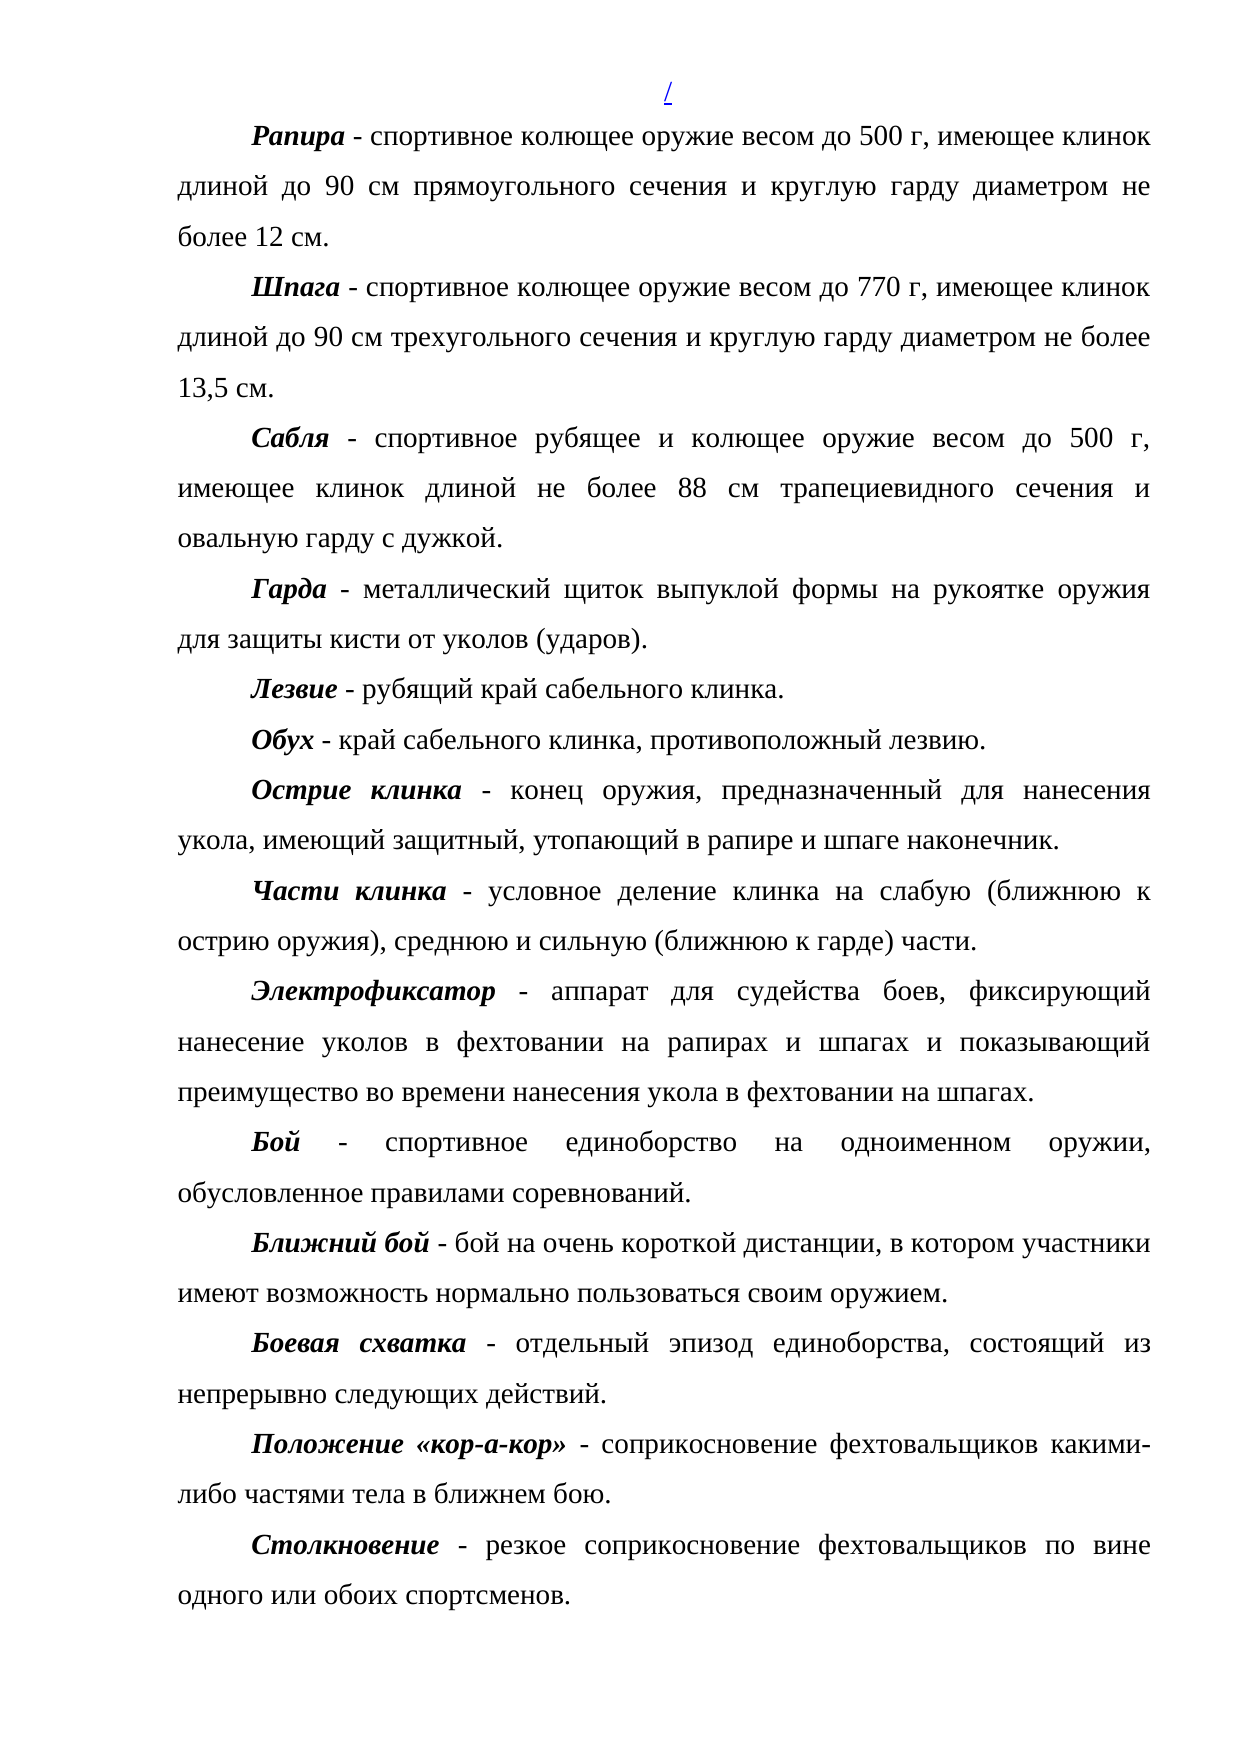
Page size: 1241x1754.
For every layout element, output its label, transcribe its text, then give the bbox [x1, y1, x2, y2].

text Боевая схватка - отдельный эпизод единоборства, состоящий из непрерывно следующих действий. [177, 1326, 1152, 1409]
text Ближний бой - бой на очень короткой дистанции, в котором участники имеют возможность нормально пользоваться своим оружием. [177, 1225, 1152, 1309]
text Острие клинка - конец оружия, предназначенный для нанесения укола, имеющий защитный, утопающий в рапире и шпаге наконечник. [177, 772, 1152, 856]
text Гарда - металлический щиток выпуклой формы на рукоятке оружия для защиты кисти от уколов (ударов). [177, 571, 1152, 655]
text Рапира - спортивное колющее оружие весом до 500 г, имеющее клинок длиной до 90 см прямоугольного сечения и круглую гарду диаметром не более 12 см. [177, 118, 1152, 252]
text Части клинка - условное деление клинка на слабую (ближнюю к острию оружия), среднюю и сильную (ближнюю к гарде) части. [177, 873, 1152, 957]
text Электрофиксатор - аппарат для судейства боев, фиксирующий нанесение уколов в фехтовании на рапирах и шпагах и показывающий преимущество во времени нанесения укола в фехтовании на шпагах. [177, 973, 1152, 1108]
text Шпага - спортивное колющее оружие весом до 770 г, имеющее клинок длиной до 90 см трехугольного сечения и круглую гарду диаметром не более 13,5 см. [177, 269, 1152, 403]
text Лезвие - рубящий край сабельного клинка. [177, 672, 1152, 705]
text Обух - край сабельного клинка, противоположный лезвию. [177, 722, 1152, 755]
text Сабля - спортивное рубящее и колющее оружие весом до 500 г, имеющее клинок длиной не более 88 см трапециевидного сечения и овальную гарду с дужкой. [177, 420, 1152, 554]
text Бой - спортивное единоборство на одноименном оружии, обусловленное правилами соревнований. [177, 1124, 1152, 1208]
text Столкновение - резкое соприкосновение фехтовальщиков по вине одного или обоих спортсменов. [177, 1527, 1152, 1611]
text Положение «кор-а-кор» - соприкосновение фехтовальщиков какими-либо частями тела в ближнем бою. [177, 1426, 1152, 1510]
